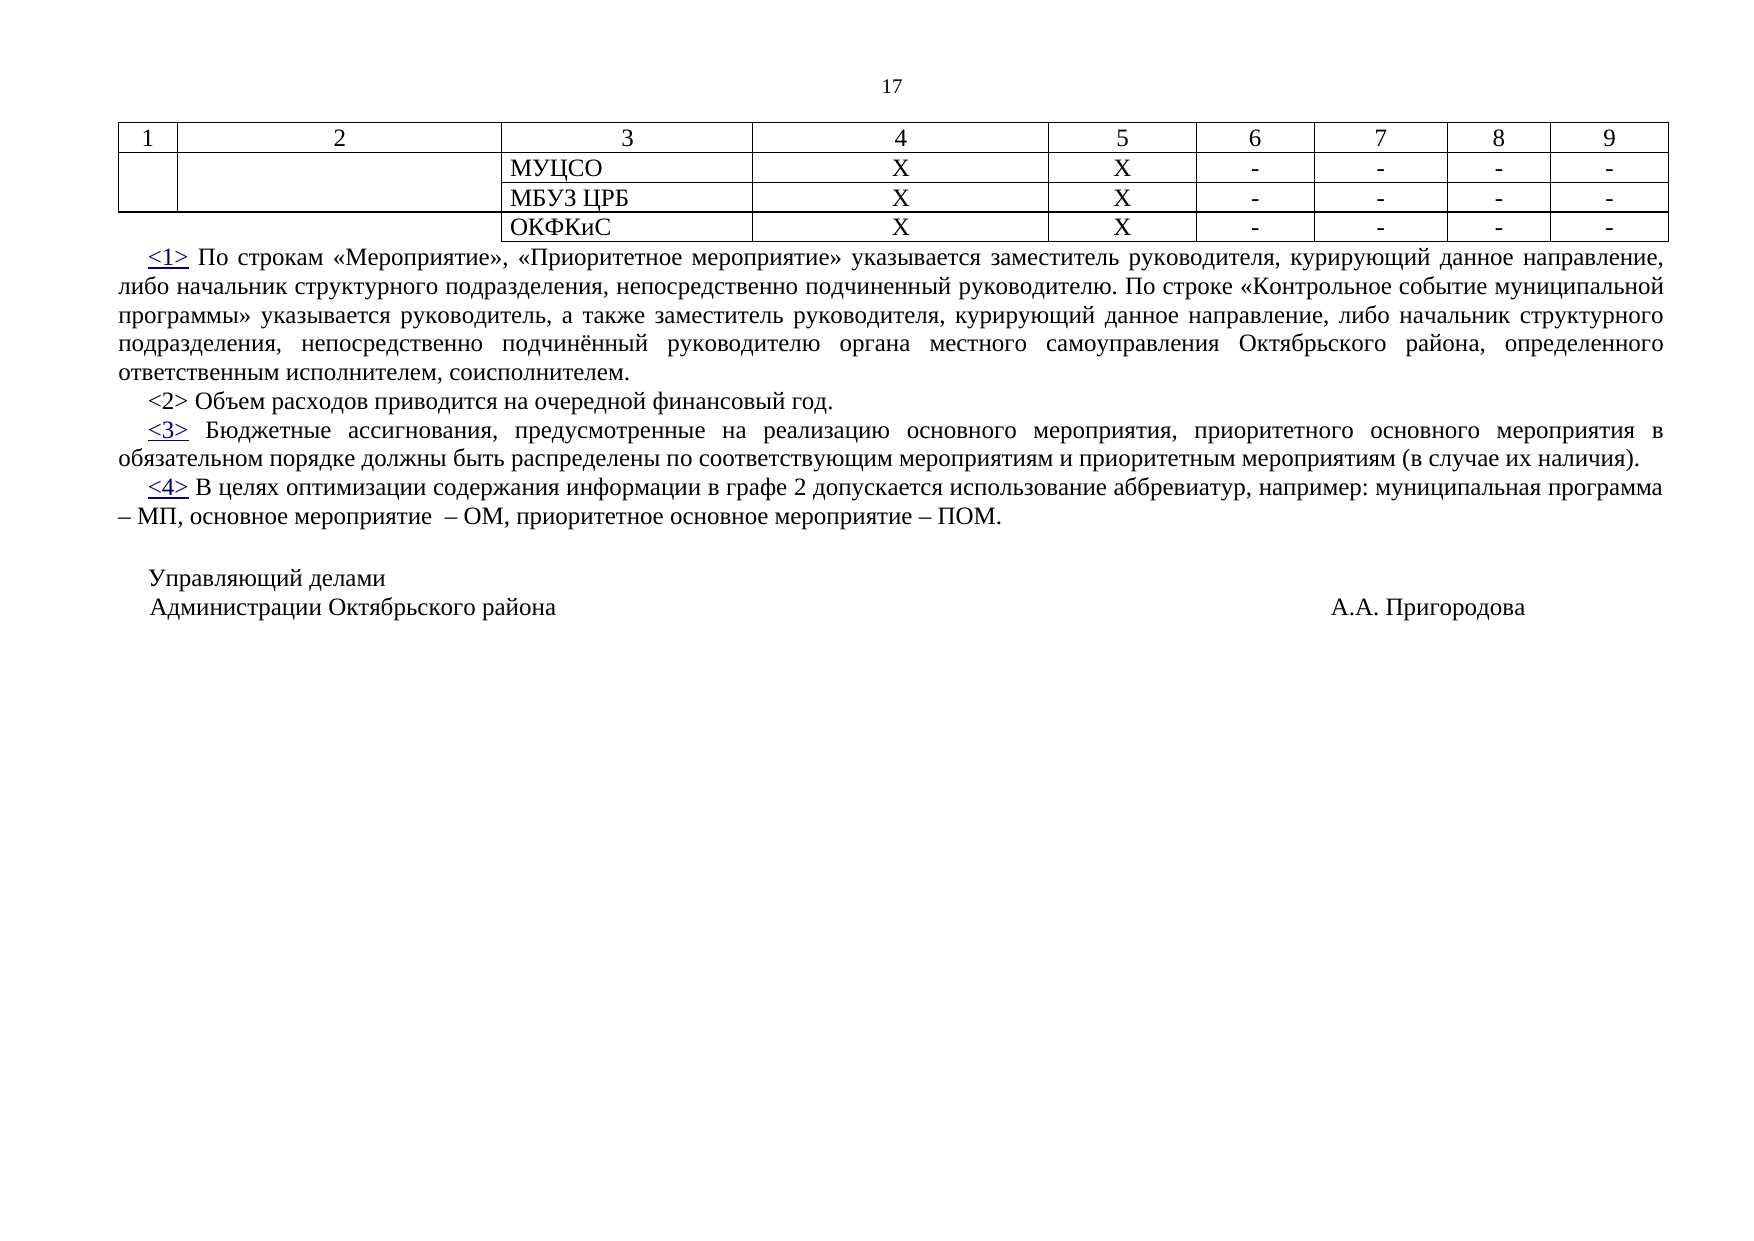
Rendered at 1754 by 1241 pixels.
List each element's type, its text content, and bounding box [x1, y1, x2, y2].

text <2> Объем расходов приводится на очередной финансовый год. [118, 386, 1665, 415]
table_cell - [1448, 183, 1550, 211]
table_cell - [1315, 153, 1447, 182]
table_cell - [1448, 153, 1550, 182]
table_cell ОКФКиС [502, 213, 752, 241]
table_cell - [1551, 213, 1668, 241]
table_cell X [1049, 183, 1196, 211]
text <1> По строкам «Мероприятие», «Приоритетное мероприятие» указывается заместитель руководителя, курирующий данное направление, либо начальник структурного подразделения, непосредственно подчиненный руководителю. По строке «Контрольное событие муниципальной программы» указывается руководитель, а также заместитель руководителя, курирующий данное направление, либо начальник структурного подразделения, непосредственно подчинённый руководителю органа местного самоуправления Октябрьского района, определенного ответственным исполнителем, соисполнителем. [118, 242, 1665, 386]
table_cell X [1049, 213, 1196, 241]
text <3> Бюджетные ассигнования, предусмотренные на реализацию основного мероприятия, приоритетного основного мероприятия в обязательном порядке должны быть распределены по соответствующим мероприятиям и приоритетным мероприятиям (в случае их наличия). [118, 415, 1665, 472]
text Управляющий делами [118, 563, 1665, 592]
table_cell - [1551, 183, 1668, 211]
table_header 2 [178, 123, 501, 152]
table_cell - [1197, 213, 1314, 241]
text <4> В целях оптимизации содержания информации в графе 2 допускается использование аббревиатур, например: муниципальная программа – МП, основное мероприятие – ОМ, приоритетное основное мероприятие – ПОМ. [118, 472, 1665, 530]
table_cell X [1049, 153, 1196, 182]
table_cell - [1197, 183, 1314, 211]
table_cell X [753, 153, 1048, 182]
table_header 1 [119, 123, 177, 152]
table_cell - [1448, 213, 1550, 241]
table_header 4 [753, 123, 1048, 152]
table_cell - [1315, 213, 1447, 241]
text Администрации Октябрьского района А.А. Пригородова [118, 592, 1665, 621]
table_header 8 [1448, 123, 1550, 152]
table_cell МБУЗ ЦРБ [502, 183, 752, 211]
table_header 5 [1049, 123, 1196, 152]
table_cell X [753, 183, 1048, 211]
table_header 9 [1551, 123, 1668, 152]
table_header 3 [502, 123, 752, 152]
table_cell - [1551, 153, 1668, 182]
table_cell X [753, 213, 1048, 241]
table_header 7 [1315, 123, 1447, 152]
table_cell МУЦСО [502, 153, 752, 182]
table_cell - [1315, 183, 1447, 211]
table_cell - [1197, 153, 1314, 182]
table_header 6 [1197, 123, 1314, 152]
